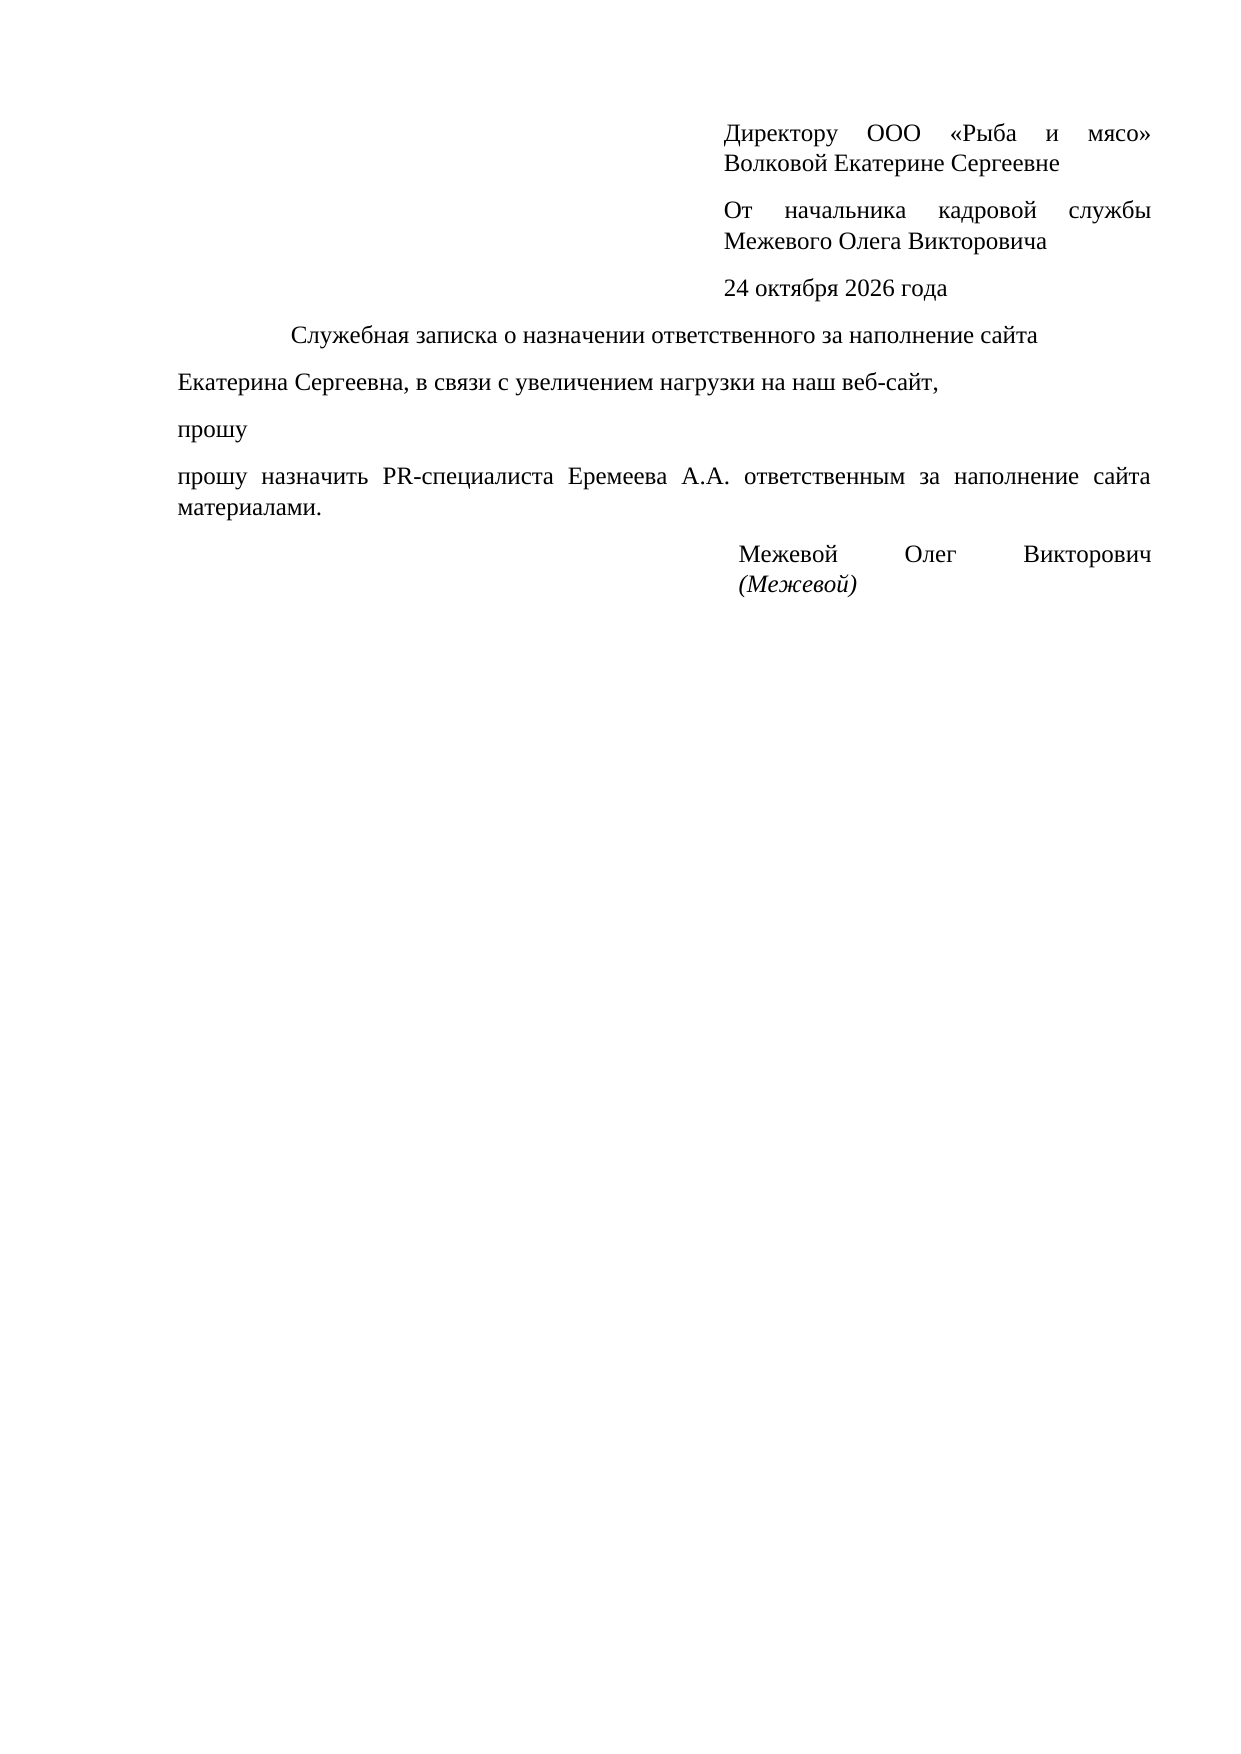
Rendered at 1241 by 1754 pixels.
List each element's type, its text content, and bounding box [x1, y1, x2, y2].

text От начальника кадровой службы Межевого Олега Викторовича [723, 196, 1152, 255]
text прошу [177, 414, 1152, 443]
text Екатерина Сергеевна, в связи с увеличением нагрузки на наш веб-сайт, [177, 367, 1152, 396]
text Служебная записка о назначении ответственного за наполнение сайта [177, 320, 1152, 349]
text 24 октября 2026 года [723, 273, 1152, 302]
text Директору ООО «Рыба и мясо» Волковой Екатерине Сергеевне [723, 118, 1152, 177]
text Межевой Олег Викторович (Межевой) [738, 539, 1152, 598]
text прошу назначить PR-специалиста Еремеева А.А. ответственным за наполнение сайта материалами. [177, 461, 1152, 521]
